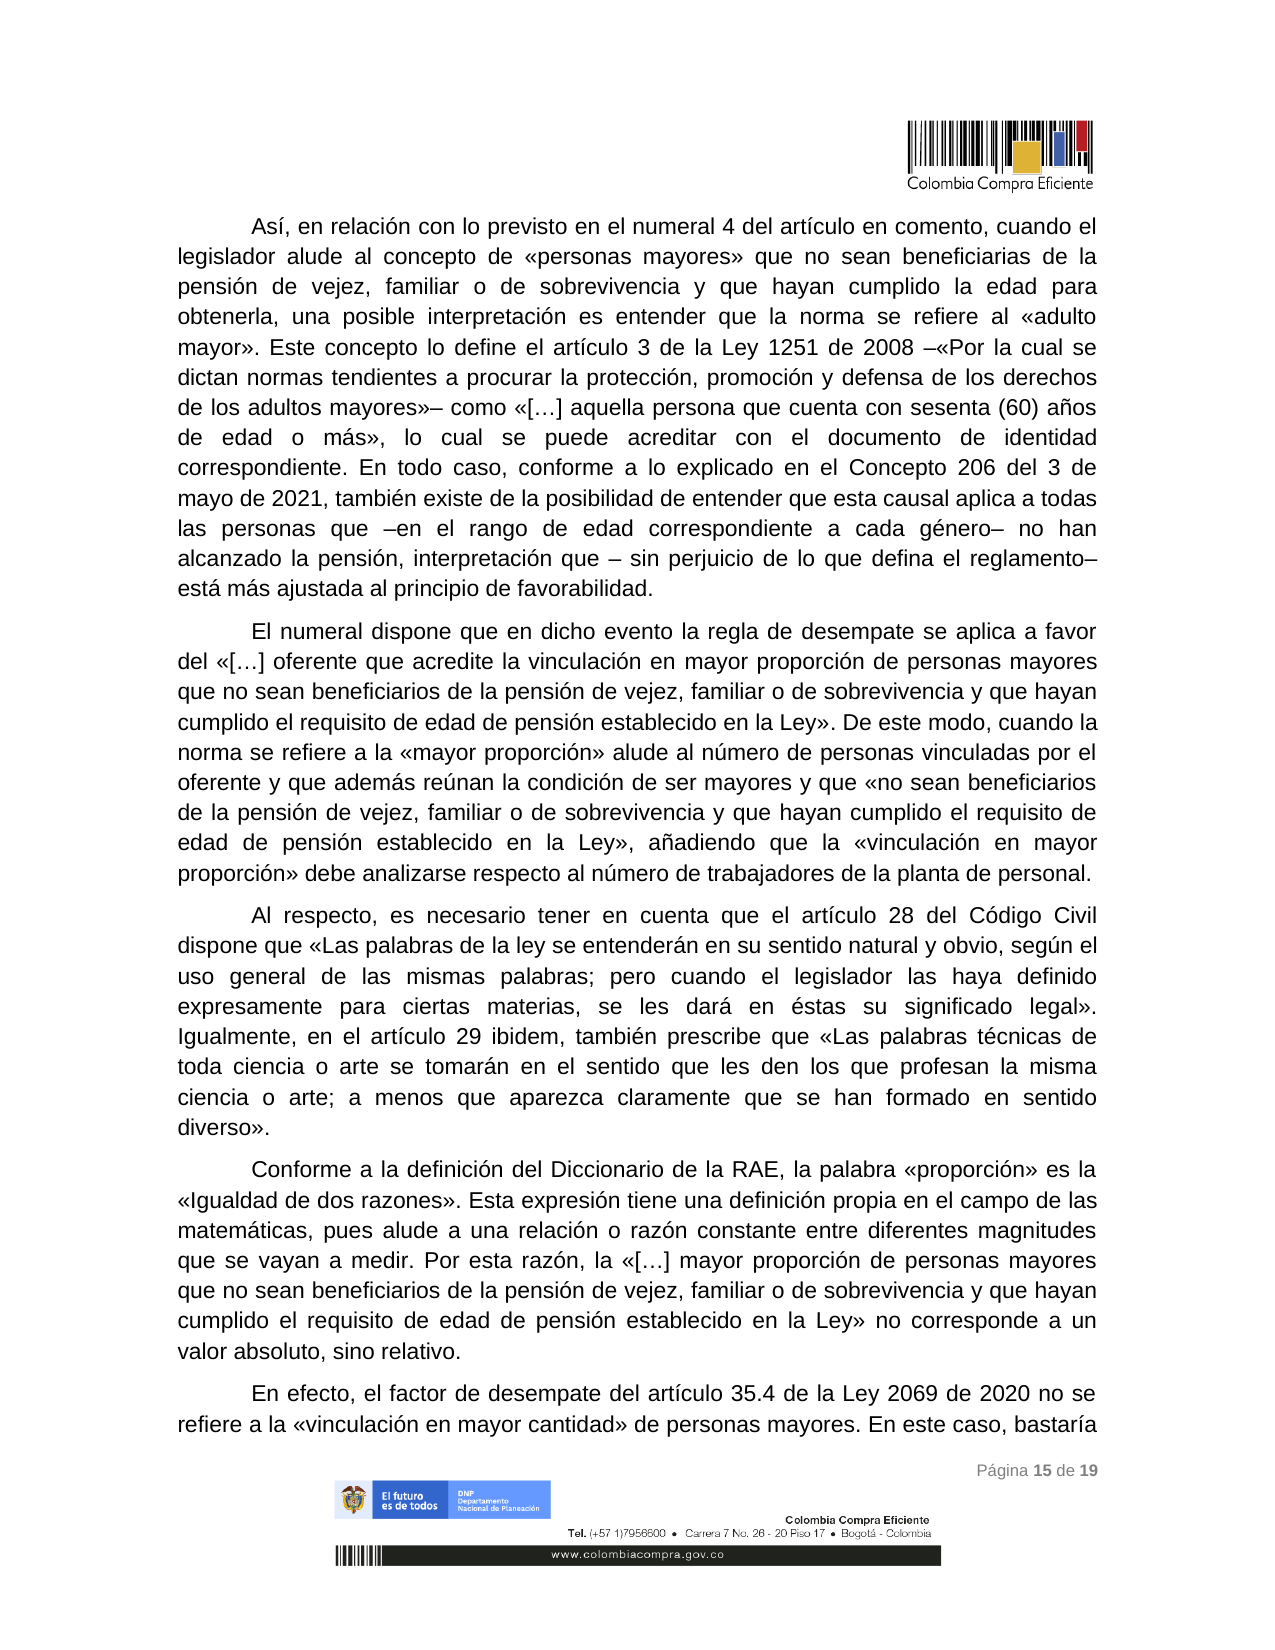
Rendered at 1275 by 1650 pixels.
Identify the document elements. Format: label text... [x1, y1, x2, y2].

text El numeral dispone que en dicho evento la regla de desempate se aplica a favor del «[…] oferente que acredite la vinculación en mayor proporción de personas mayores que no sean beneficiarios de la pensión de vejez, familiar o de sobrevivencia y que hayan cumplido el requisito de edad de pensión establecido en la Ley». De este modo, cuando la norma se refiere a la «mayor proporción» alude al número de personas vinculadas por el oferente y que además reúnan la condición de ser mayores y que «no sean beneficiarios de la pensión de vejez, familiar o de sobrevivencia y que hayan cumplido el requisito de edad de pensión establecido en la Ley», añadiendo que la «vinculación en mayor proporción» debe analizarse respecto al número de trabajadores de la planta de personal. [177, 618, 1098, 886]
text Conforme a la definición del Diccionario de la RAE, la palabra «proporción» es la «Igualdad de dos razones». Esta expresión tiene una definición propia en el campo de las matemáticas, pues alude a una relación o razón constante entre diferentes magnitudes que se vayan a medir. Por esta razón, la «[…] mayor proporción de personas mayores que no sean beneficiarios de la pensión de vejez, familiar o de sobrevivencia y que hayan cumplido el requisito de edad de pensión establecido en la Ley» no corresponde a un valor absoluto, sino relativo. [177, 1156, 1098, 1364]
picture [334, 1480, 942, 1566]
picture [899, 114, 1099, 196]
text Al respecto, es necesario tener en cuenta que el artículo 28 del Código Civil dispone que «Las palabras de la ley se entenderán en su sentido natural y obvio, según el uso general de las mismas palabras; pero cuando el legislador las haya definido expresamente para ciertas materias, se les dará en éstas su significado legal». Igualmente, en el artículo 29 ibidem, también prescribe que «Las palabras técnicas de toda ciencia o arte se tomarán en el sentido que les den los que profesan la misma ciencia o arte; a menos que aparezca claramente que se han formado en sentido diverso». [177, 902, 1098, 1140]
text Así, en relación con lo previsto en el numeral 4 del artículo en comento, cuando el legislador alude al concepto de «personas mayores» que no sean beneficiarias de la pensión de vejez, familiar o de sobrevivencia y que hayan cumplido la edad para obtenerla, una posible interpretación es entender que la norma se refiere al «adulto mayor». Este concepto lo define el artículo 3 de la Ley 1251 de 2008 –«Por la cual se dictan normas tendientes a procurar la protección, promoción y defensa de los derechos de los adultos mayores»– como «[…] aquella persona que cuenta con sesenta (60) años de edad o más», lo cual se puede acreditar con el documento de identidad correspondiente. En todo caso, conforme a lo explicado en el Concepto 206 del 3 de mayo de 2021, también existe de la posibilidad de entender que esta causal aplica a todas las personas que –en el rango de edad correspondiente a cada género– no han alcanzado la pensión, interpretación que – sin perjuicio de lo que defina el reglamento– está más ajustada al principio de favorabilidad. [177, 213, 1098, 601]
